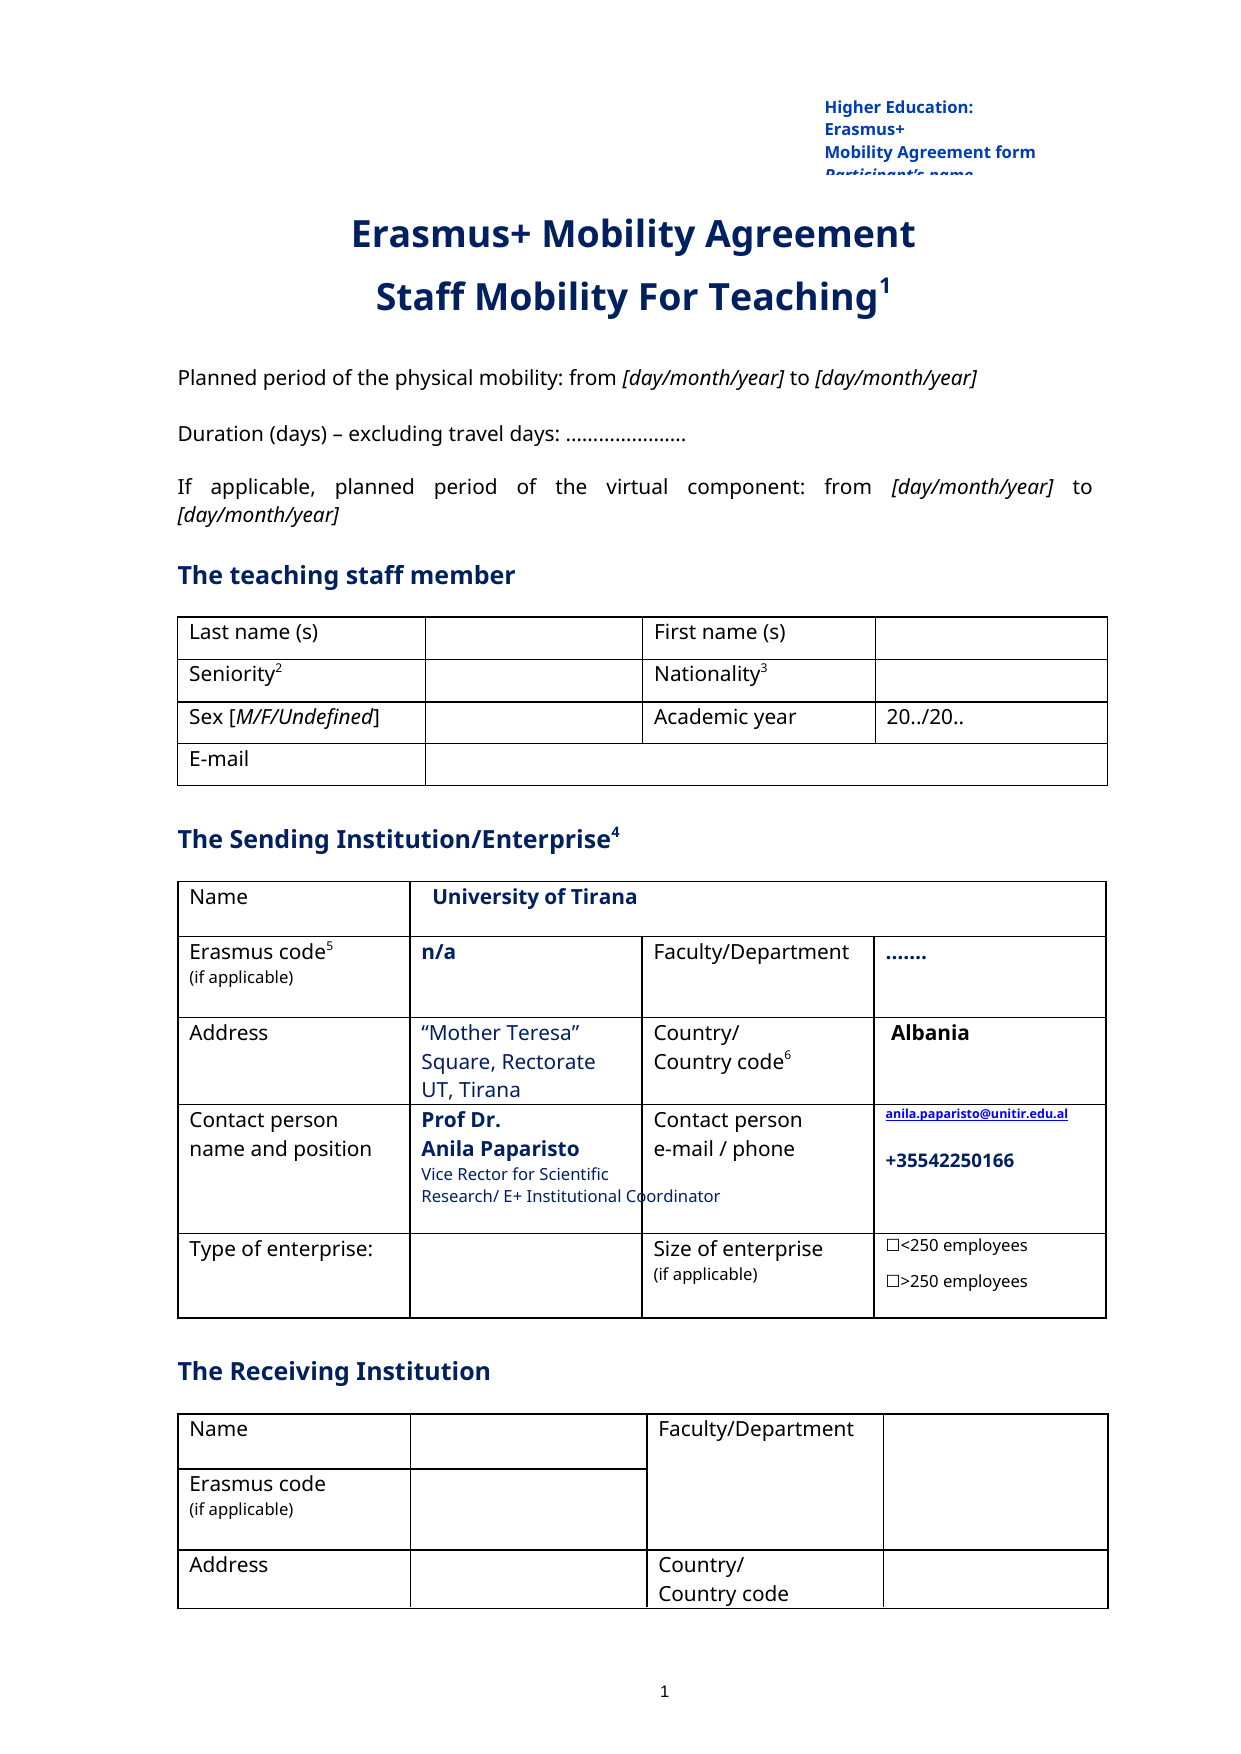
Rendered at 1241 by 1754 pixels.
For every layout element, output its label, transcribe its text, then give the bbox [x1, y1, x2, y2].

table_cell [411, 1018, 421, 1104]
text If applicable, planned period of the virtual component: from [day/month/year] to [day/month/year] [177, 472, 1092, 529]
table_cell Nationality [643, 660, 875, 701]
text Duration (days) – excluding travel days: …………………. [177, 419, 1092, 448]
table_cell anila.paparisto@unitir.edu.al +35542250166 [875, 1105, 1105, 1232]
table_cell [411, 1551, 646, 1607]
table_header First name (s) [643, 618, 875, 658]
table_cell [426, 660, 642, 701]
table_cell E-mail [178, 744, 425, 785]
table_cell n/a [411, 937, 641, 1017]
text Staff Mobility For Teaching [177, 271, 1089, 322]
table_header Name [179, 882, 409, 936]
table_cell Type of enterprise: [179, 1234, 409, 1317]
table_cell [411, 1470, 646, 1549]
table_cell Size of enterprise (if applicable) [643, 1234, 873, 1317]
table_cell Albania [875, 1018, 1105, 1104]
table_cell [426, 703, 642, 743]
table_cell [884, 1551, 1107, 1607]
table_header Last name (s) [178, 618, 425, 658]
table_header [876, 618, 1107, 658]
table_cell [411, 1234, 641, 1317]
text The teaching staff member [177, 557, 1196, 591]
table_header University of Tirana [411, 882, 1105, 936]
text The Receiving Institution [177, 1354, 1196, 1388]
text Planned period of the physical mobility: from [day/month/year] to [day/month/year] [177, 363, 1092, 391]
table_header Name [179, 1415, 410, 1468]
text The Sending Institution/Enterprise [177, 822, 1196, 856]
table_header Faculty/Department [648, 1415, 883, 1549]
table_cell Country/ Country code [643, 1018, 873, 1104]
table_cell Academic year [643, 703, 875, 743]
table_cell Contact person e-mail / phone [643, 1105, 873, 1232]
table_cell [426, 744, 1107, 785]
table_header [426, 618, 642, 658]
table_cell Prof Dr. Anila Paparisto Vice Rector for Scientific Research/ E+ Institutional Coordinator [411, 1105, 641, 1232]
table_cell Address [179, 1551, 410, 1607]
table_cell Seniority [178, 660, 425, 701]
table_header [884, 1415, 1107, 1549]
table_header [411, 1415, 646, 1468]
table_cell Sex [M/F/Undefined] [178, 703, 425, 743]
table_cell Contact person name and position [179, 1105, 409, 1232]
table_cell <250 employees >250 employees [875, 1234, 1105, 1317]
table_cell Address [179, 1018, 409, 1104]
table_cell Faculty/Department [643, 937, 873, 1017]
table_cell ……. [875, 937, 1105, 1017]
table_cell [876, 660, 1107, 701]
text Erasmus+ Mobility Agreement [177, 207, 1089, 258]
table_cell 20../20.. [876, 703, 1107, 743]
